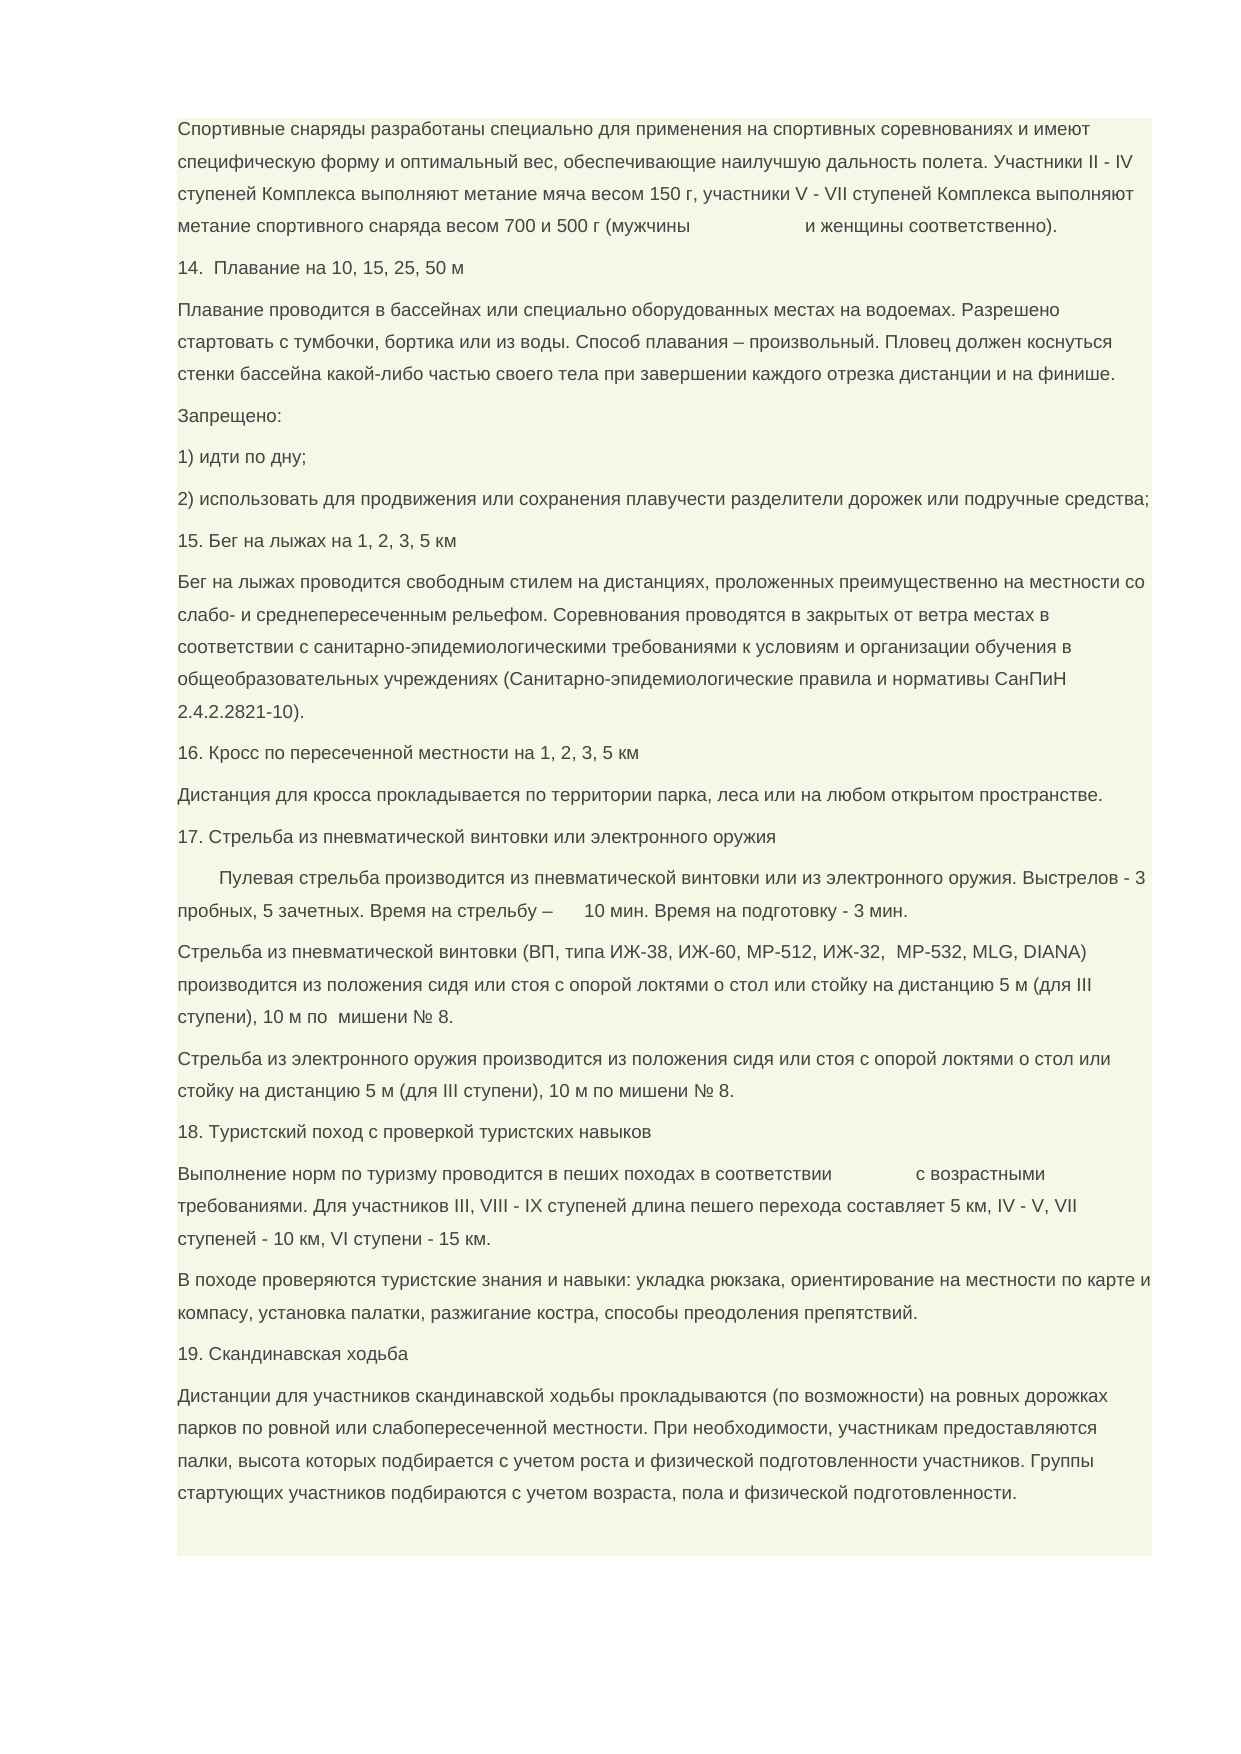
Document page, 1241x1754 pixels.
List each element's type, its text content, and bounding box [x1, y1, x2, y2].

text В походе проверяются туристские знания и навыки: укладка рюкзака, ориентирование на местности по карте и компасу, установка палатки, разжигание костра, способы преодоления препятствий. [177, 1269, 1152, 1323]
text Выполнение норм по туризму проводится в пеших походах в соответствии с возрастными требованиями. Для участников III, VIII - IX ступеней длина пешего перехода составляет 5 км, IV - V, VII ступеней - 10 км, VI ступени - 15 км. [177, 1163, 1152, 1249]
text 14. Плавание на 10, 15, 25, 50 м [177, 257, 1152, 278]
text Запрещено: [177, 404, 1152, 426]
text Дистанция для кросса прокладывается по территории парка, леса или на любом открытом пространстве. [177, 784, 1152, 805]
text Пулевая стрельба производится из пневматической винтовки или из электронного оружия. Выстрелов - 3 пробных, 5 зачетных. Время на стрельбу – 10 мин. Время на подготовку - 3 мин. [177, 867, 1152, 921]
text 2) использовать для продвижения или сохранения плавучести разделители дорожек или подручные средства; [177, 488, 1152, 509]
text 15. Бег на лыжах на 1, 2, 3, 5 км [177, 529, 1152, 551]
text Стрельба из электронного оружия производится из положения сидя или стоя с опорой локтями о стол или стойку на дистанцию 5 м (для III ступени), 10 м по мишени № 8. [177, 1047, 1152, 1101]
text Бег на лыжах проводится свободным стилем на дистанциях, проложенных преимущественно на местности со слабо- и среднепересеченным рельефом. Соревнования проводятся в закрытых от ветра местах в соответствии с санитарно-эпидемиологическими требованиями к условиям и организации обучения в общеобразовательных учреждениях (Санитарно-эпидемиологические правила и нормативы СанПиН 2.4.2.2821-10). [177, 571, 1152, 722]
text 16. Кросс по пересеченной местности на 1, 2, 3, 5 км [177, 742, 1152, 764]
text 17. Стрельба из пневматической винтовки или электронного оружия [177, 825, 1152, 847]
text Дистанции для участников скандинавской ходьбы прокладываются (по возможности) на ровных дорожках парков по ровной или слабопересеченной местности. При необходимости, участникам предоставляются палки, высота которых подбирается с учетом роста и физической подготовленности участников. Группы стартующих участников подбираются с учетом возраста, пола и физической подготовленности. [177, 1385, 1152, 1503]
text Плавание проводится в бассейнах или специально оборудованных местах на водоемах. Разрешено стартовать с тумбочки, бортика или из воды. Способ плавания – произвольный. Пловец должен коснуться стенки бассейна какой-либо частью своего тела при завершении каждого отрезка дистанции и на финише. [177, 298, 1152, 384]
text Стрельба из пневматической винтовки (ВП, типа ИЖ-38, ИЖ-60, МР-512, ИЖ-32, МР-532, MLG, DIANA) производится из положения сидя или стоя с опорой локтями о стол или стойку на дистанцию 5 м (для III ступени), 10 м по мишени № 8. [177, 941, 1152, 1027]
text 19. Скандинавская ходьба [177, 1343, 1152, 1365]
text 18. Туристский поход с проверкой туристских навыков [177, 1121, 1152, 1143]
text Спортивные снаряды разработаны специально для применения на спортивных соревнованиях и имеют специфическую форму и оптимальный вес, обеспечивающие наилучшую дальность полета. Участники II - IV ступеней Комплекса выполняют метание мяча весом 150 г, участники V - VII ступеней Комплекса выполняют метание спортивного снаряда весом 700 и 500 г (мужчины и женщины соответственно). [177, 118, 1152, 237]
text 1) идти по дну; [177, 446, 1152, 468]
